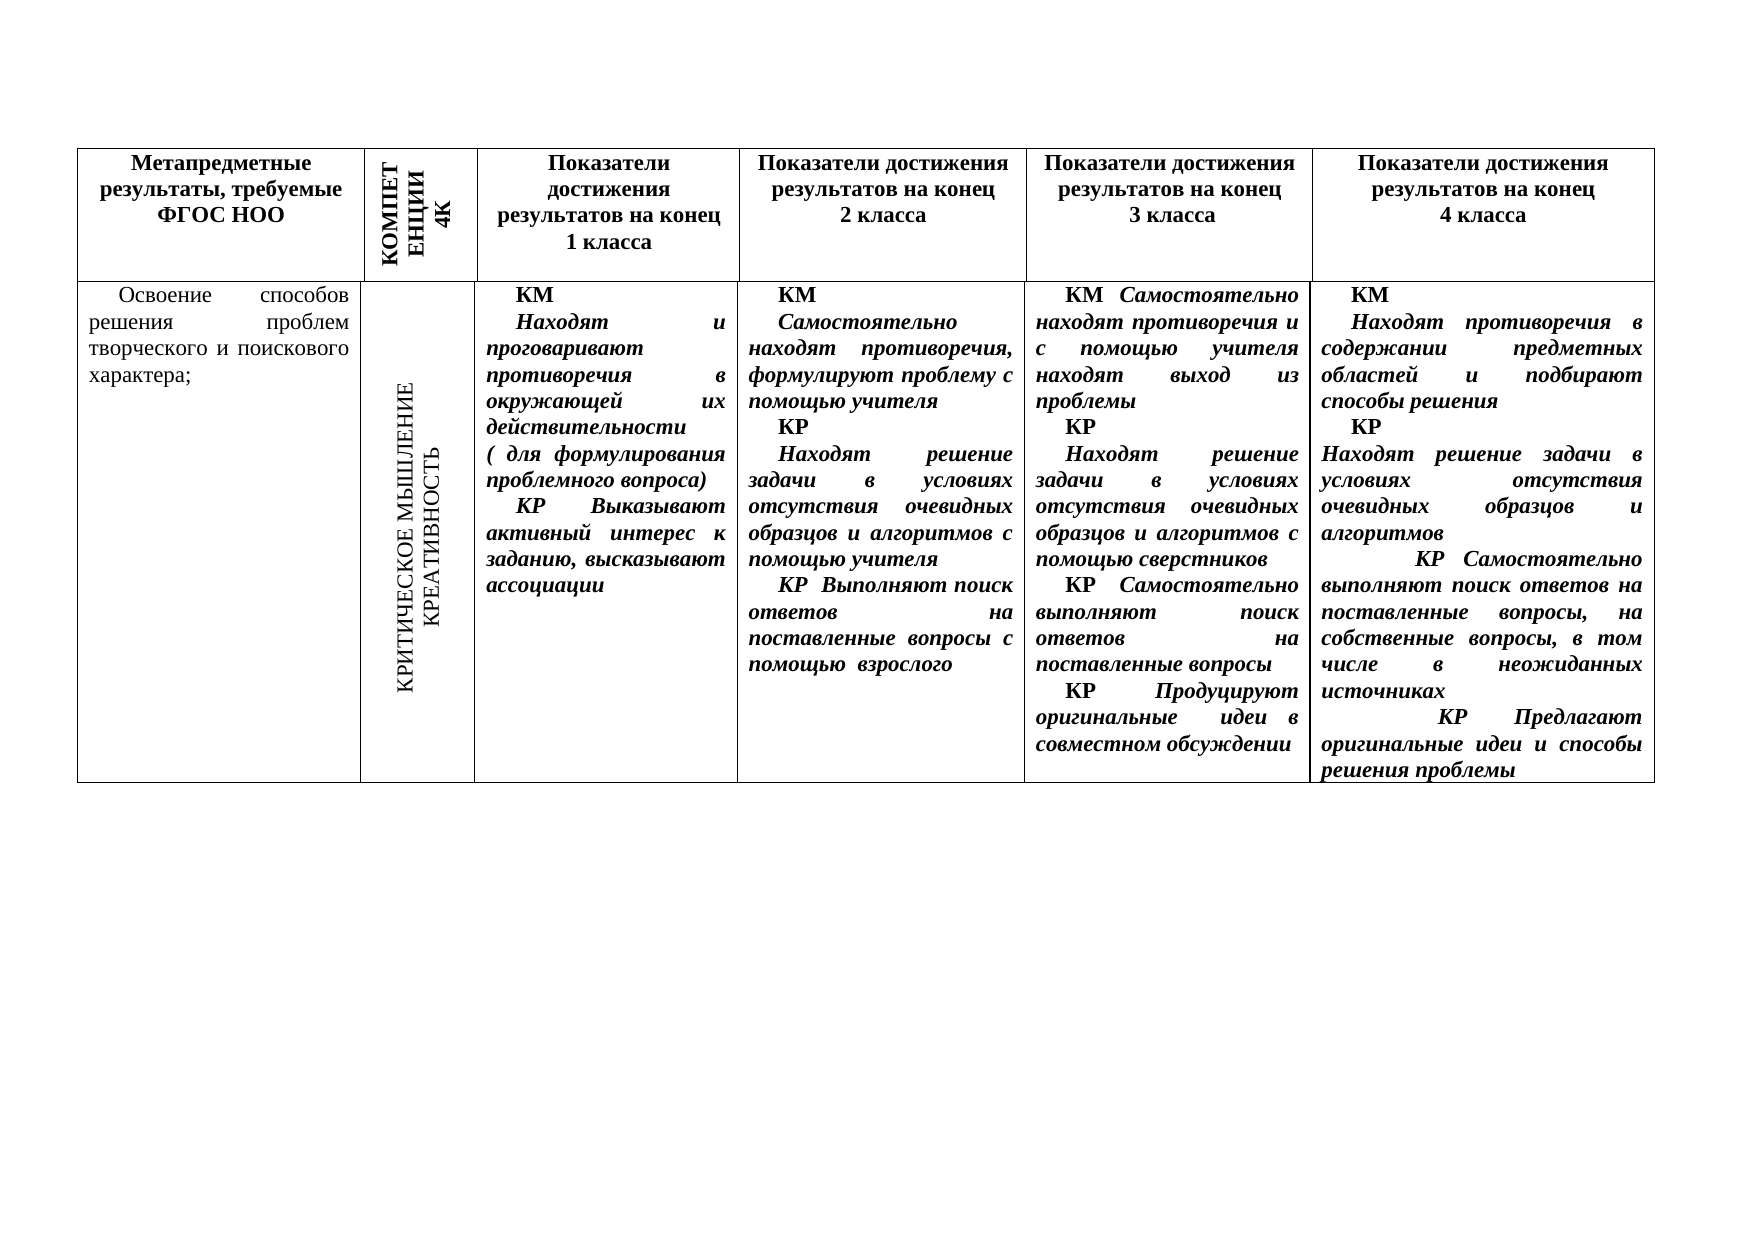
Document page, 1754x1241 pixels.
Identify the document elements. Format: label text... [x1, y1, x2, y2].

table_cell КМ Находят противоречия в содержании предметных областей и подбирают способы решения КР Находят решение задачи в условиях отсутствия очевидных образцов и алгоритмов КР Самостоятельно выполняют поиск ответов на поставленные вопросы, на собственные вопросы, в том числе в неожиданных источниках КР Предлагают оригинальные идеи и способы решения проблемы [1311, 282, 1654, 782]
table_cell КМ Самостоятельно находят противоречия и с помощью учителя находят выход из проблемы КР Находят решение задачи в условиях отсутствия очевидных образцов и алгоритмов с помощью сверстников КР Самостоятельно выполняют поиск ответов на поставленные вопросы КР Продуцируют оригинальные идеи в совместном обсуждении [1025, 282, 1309, 782]
table_header КОМПЕТЕНЦИИ 4К [365, 149, 477, 281]
table_header Метапредметные результаты, требуемые ФГОС НОО [78, 149, 364, 281]
table_cell КРИТИЧЕСКОЕ МЫШЛЕНИЕ КРЕАТИВНОСТЬ [361, 282, 474, 782]
table_cell КМ Самостоятельно находят противоречия, формулируют проблему с помощью учителя КР Находят решение задачи в условиях отсутствия очевидных образцов и алгоритмов с помощью учителя КР Выполняют поиск ответов на поставленные вопросы с помощью взрослого [738, 282, 1024, 782]
table_cell КМ Находят и проговаривают противоречия в окружающей их действительности ( для формулирования проблемного вопроса) КР Выказывают активный интерес к заданию, высказывают ассоциации [475, 282, 737, 782]
table_cell Освоение способов решения проблем творческого и поискового характера; [78, 282, 360, 782]
table_header Показатели достижения результатов на конец 3 класса [1027, 149, 1312, 281]
table_header Показатели достижения результатов на конец 1 класса [478, 149, 739, 281]
table_header Показатели достижения результатов на конец 4 класса [1313, 149, 1654, 281]
table_header Показатели достижения результатов на конец 2 класса [740, 149, 1026, 281]
